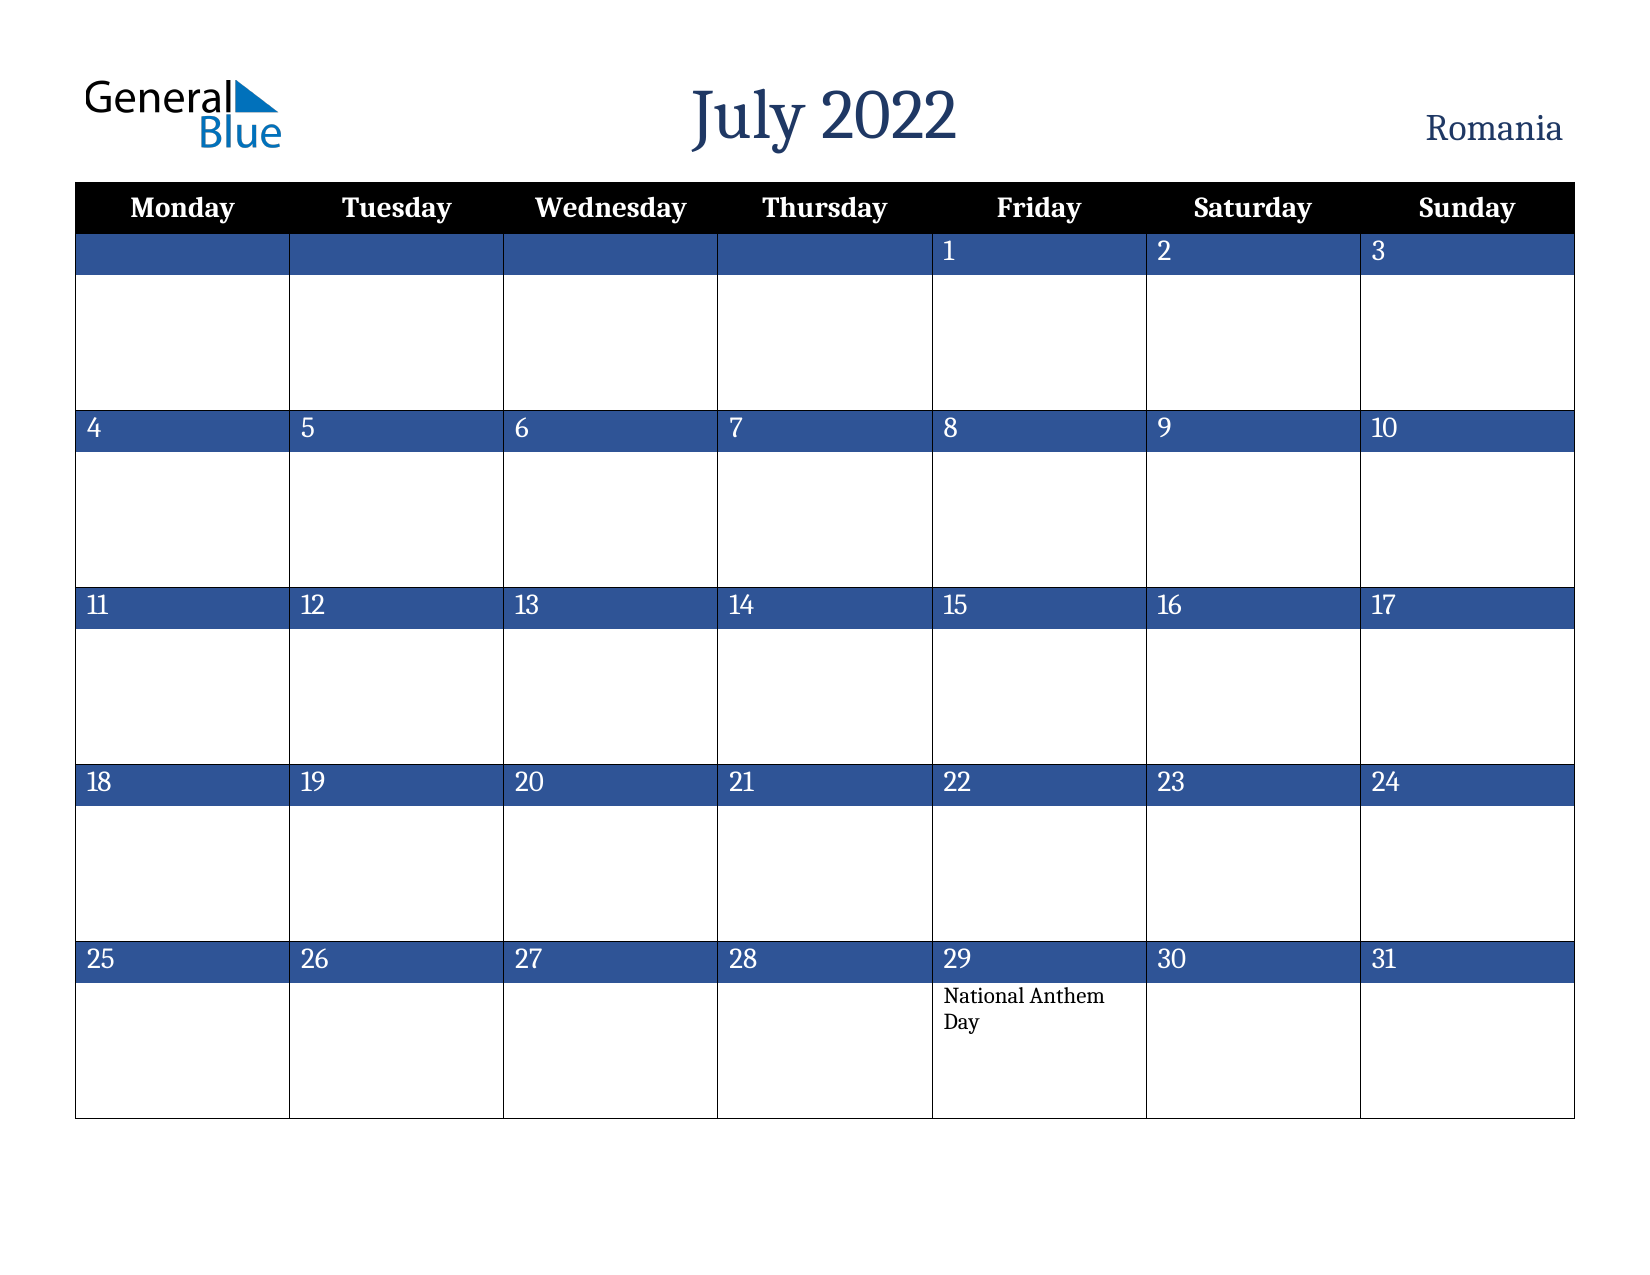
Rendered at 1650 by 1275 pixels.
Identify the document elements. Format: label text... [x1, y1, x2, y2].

table_cell [1147, 806, 1360, 941]
table_cell 17 [1361, 588, 1574, 629]
table_cell [76, 275, 289, 410]
table_cell [76, 452, 289, 587]
table_cell [290, 234, 503, 275]
table_cell [1361, 275, 1574, 410]
table_cell 7 [718, 411, 932, 452]
table_cell 6 [504, 411, 717, 452]
table_cell Tuesday [290, 183, 503, 233]
table_cell [1361, 806, 1574, 941]
table_cell Sunday [1361, 183, 1574, 233]
table_cell 9 [1147, 411, 1360, 452]
table_cell [76, 234, 289, 275]
table_cell 21 [718, 765, 932, 806]
table_cell [933, 629, 1146, 764]
table_cell [1147, 275, 1360, 410]
table_cell [1147, 983, 1360, 1118]
table_cell 22 [933, 765, 1146, 806]
table_cell [1361, 629, 1574, 764]
table_cell Saturday [1147, 183, 1360, 233]
table_cell [1147, 452, 1360, 587]
table_cell [718, 806, 932, 941]
table_cell [290, 275, 503, 410]
table_cell [718, 275, 932, 410]
table_cell 2 [1147, 234, 1360, 275]
table_cell Wednesday [504, 183, 717, 233]
table_cell Friday [933, 183, 1146, 233]
table_cell [933, 452, 1146, 587]
table_cell 30 [1147, 942, 1360, 983]
table_cell [718, 452, 932, 587]
table_cell 10 [1361, 411, 1574, 452]
table_cell 26 [290, 942, 503, 983]
table_cell Thursday [718, 183, 932, 233]
table_cell 20 [504, 765, 717, 806]
table_cell 18 [76, 765, 289, 806]
table_cell [504, 806, 717, 941]
table_cell [1361, 983, 1574, 1118]
table_cell [504, 629, 717, 764]
table_cell 23 [1147, 765, 1360, 806]
table_cell 27 [504, 942, 717, 983]
table_cell 8 [933, 411, 1146, 452]
table_cell [290, 983, 503, 1118]
table_cell [504, 275, 717, 410]
table_cell [718, 983, 932, 1118]
table_cell 31 [1361, 942, 1574, 983]
table_cell [290, 452, 503, 587]
table_cell [290, 629, 503, 764]
table_cell [76, 629, 289, 764]
table_cell 1 [933, 234, 1146, 275]
table_cell [76, 983, 289, 1118]
table_cell [504, 983, 717, 1118]
table_cell [504, 234, 717, 275]
table_cell [76, 806, 289, 941]
table_cell [1147, 629, 1360, 764]
table_cell 13 [504, 588, 717, 629]
table_header Romania [1146, 75, 1574, 182]
table_cell [718, 234, 932, 275]
table_cell 28 [718, 942, 932, 983]
table_cell 24 [1361, 765, 1574, 806]
table_cell Monday [76, 183, 289, 233]
table_cell [290, 806, 503, 941]
table_cell 16 [1147, 588, 1360, 629]
table_cell 11 [76, 588, 289, 629]
table_cell National Anthem Day [933, 983, 1146, 1118]
table_cell 14 [718, 588, 932, 629]
table_cell 4 [76, 411, 289, 452]
table_cell 19 [290, 765, 503, 806]
table_cell [504, 452, 717, 587]
table_cell [933, 275, 1146, 410]
table_cell 15 [933, 588, 1146, 629]
table_cell 25 [76, 942, 289, 983]
table_cell 5 [290, 411, 503, 452]
table_header July 2022 [504, 75, 1146, 182]
table_cell [933, 806, 1146, 941]
table_cell 29 [933, 942, 1146, 983]
picture [86, 80, 281, 148]
table_header [76, 75, 503, 182]
table_cell 12 [290, 588, 503, 629]
table_cell [1361, 452, 1574, 587]
table_cell [718, 629, 932, 764]
table_cell 3 [1361, 234, 1574, 275]
